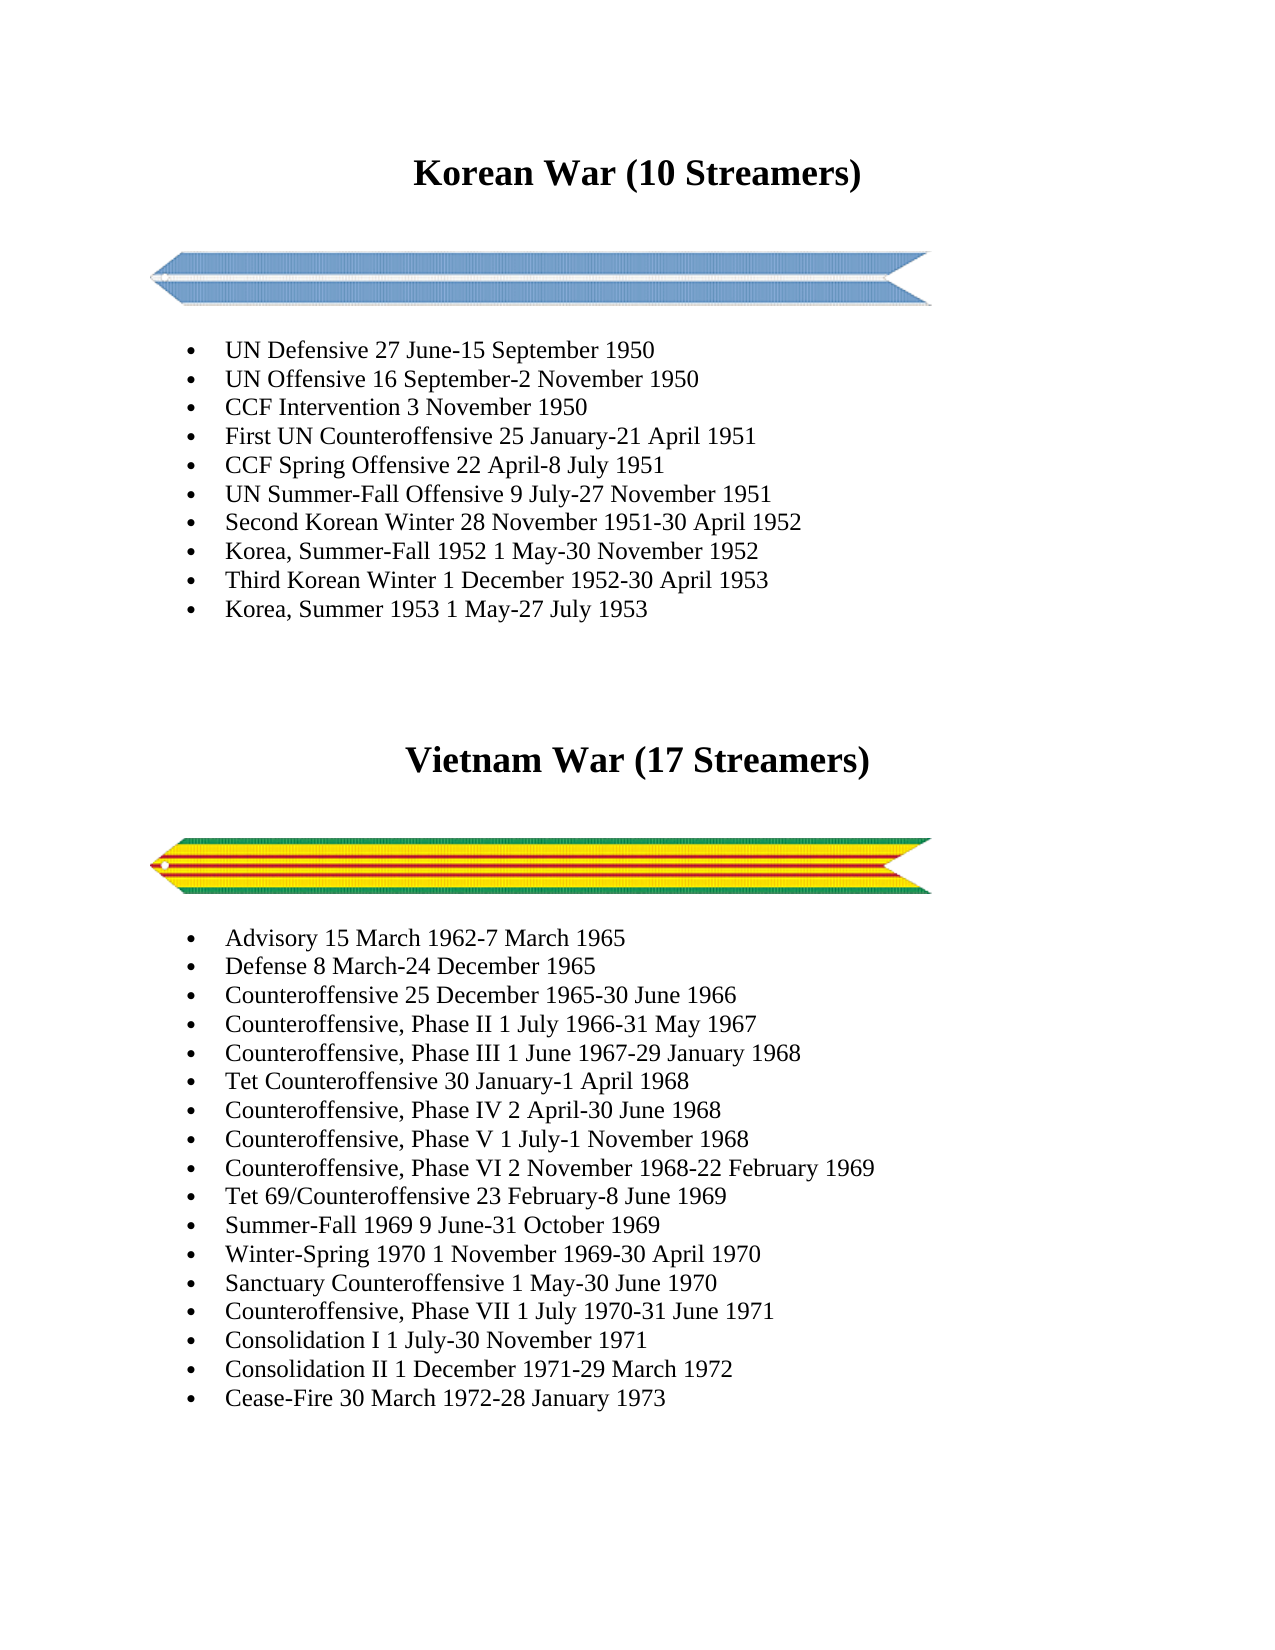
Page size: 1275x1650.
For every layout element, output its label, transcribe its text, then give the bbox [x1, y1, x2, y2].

list Counteroffensive, Phase VII 1 July 1970-31 June 1971 [187, 1296, 1125, 1325]
list Advisory 15 March 1962-7 March 1965 [187, 923, 1125, 951]
list UN Summer-Fall Offensive 9 July-27 November 1951 [187, 479, 1125, 507]
list First UN Counteroffensive 25 January-21 April 1951 [187, 421, 1125, 450]
list Summer-Fall 1969 9 June-31 October 1969 [187, 1210, 1125, 1239]
list Sanctuary Counteroffensive 1 May-30 June 1970 [187, 1268, 1125, 1296]
list Defense 8 March-24 December 1965 [187, 951, 1125, 980]
list Counteroffensive 25 December 1965-30 June 1966 [187, 980, 1125, 1009]
list CCF Intervention 3 November 1950 [187, 392, 1125, 421]
list Counteroffensive, Phase II 1 July 1966-31 May 1967 [187, 1009, 1125, 1038]
list Counteroffensive, Phase III 1 June 1967-29 January 1968 [187, 1038, 1125, 1066]
list Korea, Summer 1953 1 May-27 July 1953 [187, 594, 1125, 622]
list Consolidation I 1 July-30 November 1971 [187, 1325, 1125, 1354]
list Counteroffensive, Phase V 1 July-1 November 1968 [187, 1124, 1125, 1153]
list Counteroffensive, Phase IV 2 April-30 June 1968 [187, 1095, 1125, 1124]
list Cease-Fire 30 March 1972-28 January 1973 [187, 1383, 1125, 1411]
list Second Korean Winter 28 November 1951-30 April 1952 [187, 507, 1125, 536]
picture [150, 838, 932, 894]
list Winter-Spring 1970 1 November 1969-30 April 1970 [187, 1239, 1125, 1268]
list Tet Counteroffensive 30 January-1 April 1968 [187, 1066, 1125, 1095]
list CCF Spring Offensive 22 April-8 July 1951 [187, 450, 1125, 479]
list Consolidation II 1 December 1971-29 March 1972 [187, 1354, 1125, 1383]
text Korean War (10 Streamers) [150, 150, 1125, 193]
list UN Defensive 27 June-15 September 1950 [187, 335, 1125, 364]
list Counteroffensive, Phase VI 2 November 1968-22 February 1969 [187, 1153, 1125, 1181]
text Vietnam War (17 Streamers) [150, 738, 1125, 781]
picture [150, 251, 932, 306]
list Tet 69/Counteroffensive 23 February-8 June 1969 [187, 1181, 1125, 1210]
list Third Korean Winter 1 December 1952-30 April 1953 [187, 565, 1125, 594]
list Korea, Summer-Fall 1952 1 May-30 November 1952 [187, 536, 1125, 565]
list UN Offensive 16 September-2 November 1950 [187, 364, 1125, 392]
